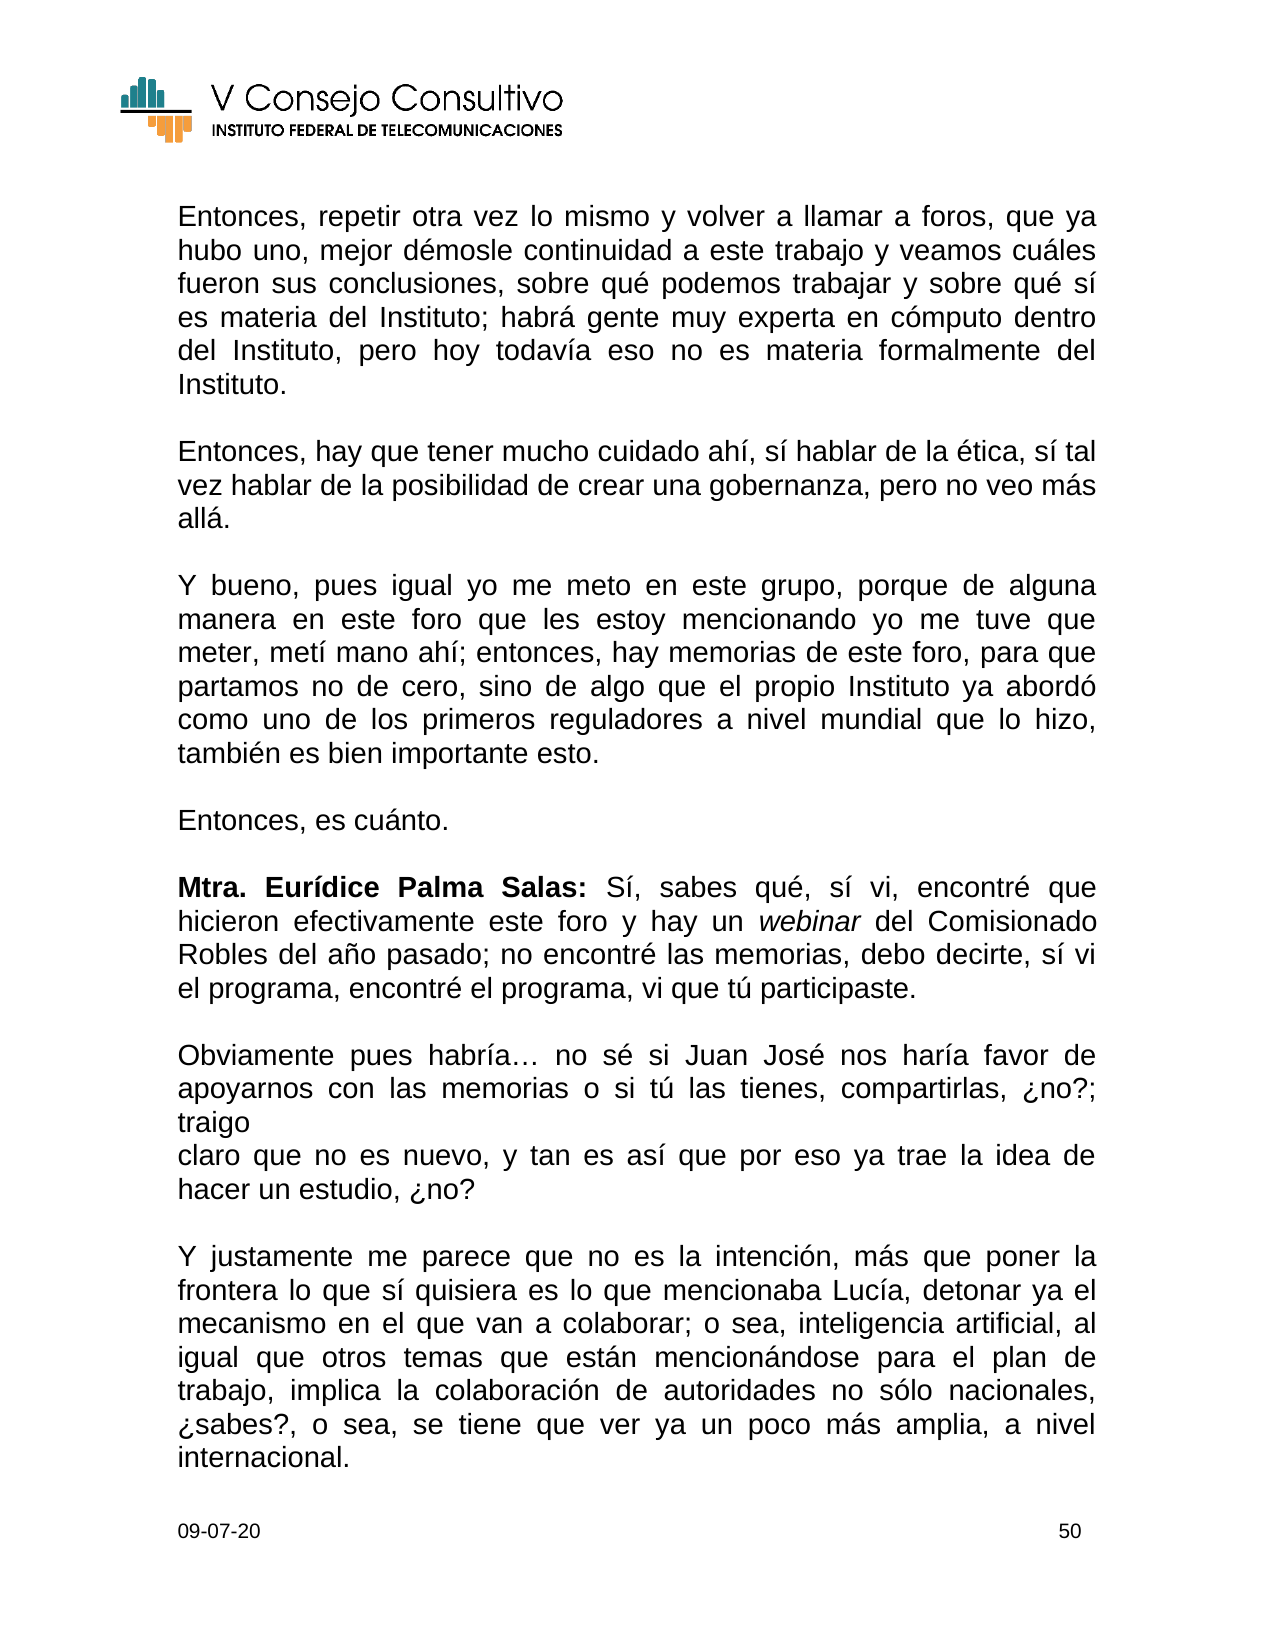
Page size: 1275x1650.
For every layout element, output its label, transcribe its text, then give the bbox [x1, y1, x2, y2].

text Entonces, es cuánto. [177, 803, 1098, 837]
text claro que no es nuevo, y tan es así que por eso ya trae la idea de hacer un estudio, ¿no? [177, 1138, 1098, 1206]
text Entonces, repetir otra vez lo mismo y volver a llamar a foros, que ya hubo uno, mejor démosle continuidad a este trabajo y veamos cuáles fueron sus conclusiones, sobre qué podemos trabajar y sobre qué sí es materia del Instituto; habrá gente muy experta en cómputo dentro del Instituto, pero hoy todavía eso no es materia formalmente del Instituto. [177, 199, 1098, 401]
picture [114, 70, 571, 142]
text Y justamente me parece que no es la intención, más que poner la frontera lo que sí quisiera es lo que mencionaba Lucía, detonar ya el mecanismo en el que van a colaborar; o sea, inteligencia artificial, al igual que otros temas que están mencionándose para el plan de trabajo, implica la colaboración de autoridades no sólo nacionales, ¿sabes?, o sea, se tiene que ver ya un poco más amplia, a nivel internacional. [177, 1239, 1098, 1474]
text Obviamente pues habría… no sé si Juan José nos haría favor de apoyarnos con las memorias o si tú las tienes, compartirlas, ¿no?; traigo [177, 1038, 1098, 1138]
text Y bueno, pues igual yo me meto en este grupo, porque de alguna manera en este foro que les estoy mencionando yo me tuve que meter, metí mano ahí; entonces, hay memorias de este foro, para que partamos no de cero, sino de algo que el propio Instituto ya abordó como uno de los primeros reguladores a nivel mundial que lo hizo, también es bien importante esto. [177, 568, 1098, 769]
text Entonces, hay que tener mucho cuidado ahí, sí hablar de la ética, sí tal vez hablar de la posibilidad de crear una gobernanza, pero no veo más allá. [177, 434, 1098, 535]
text Mtra. Eurídice Palma Salas: Sí, sabes qué, sí vi, encontré que hicieron efectivamente este foro y hay un webinar del Comisionado Robles del año pasado; no encontré las memorias, debo decirte, sí vi el programa, encontré el programa, vi que tú participaste. [177, 870, 1098, 1004]
